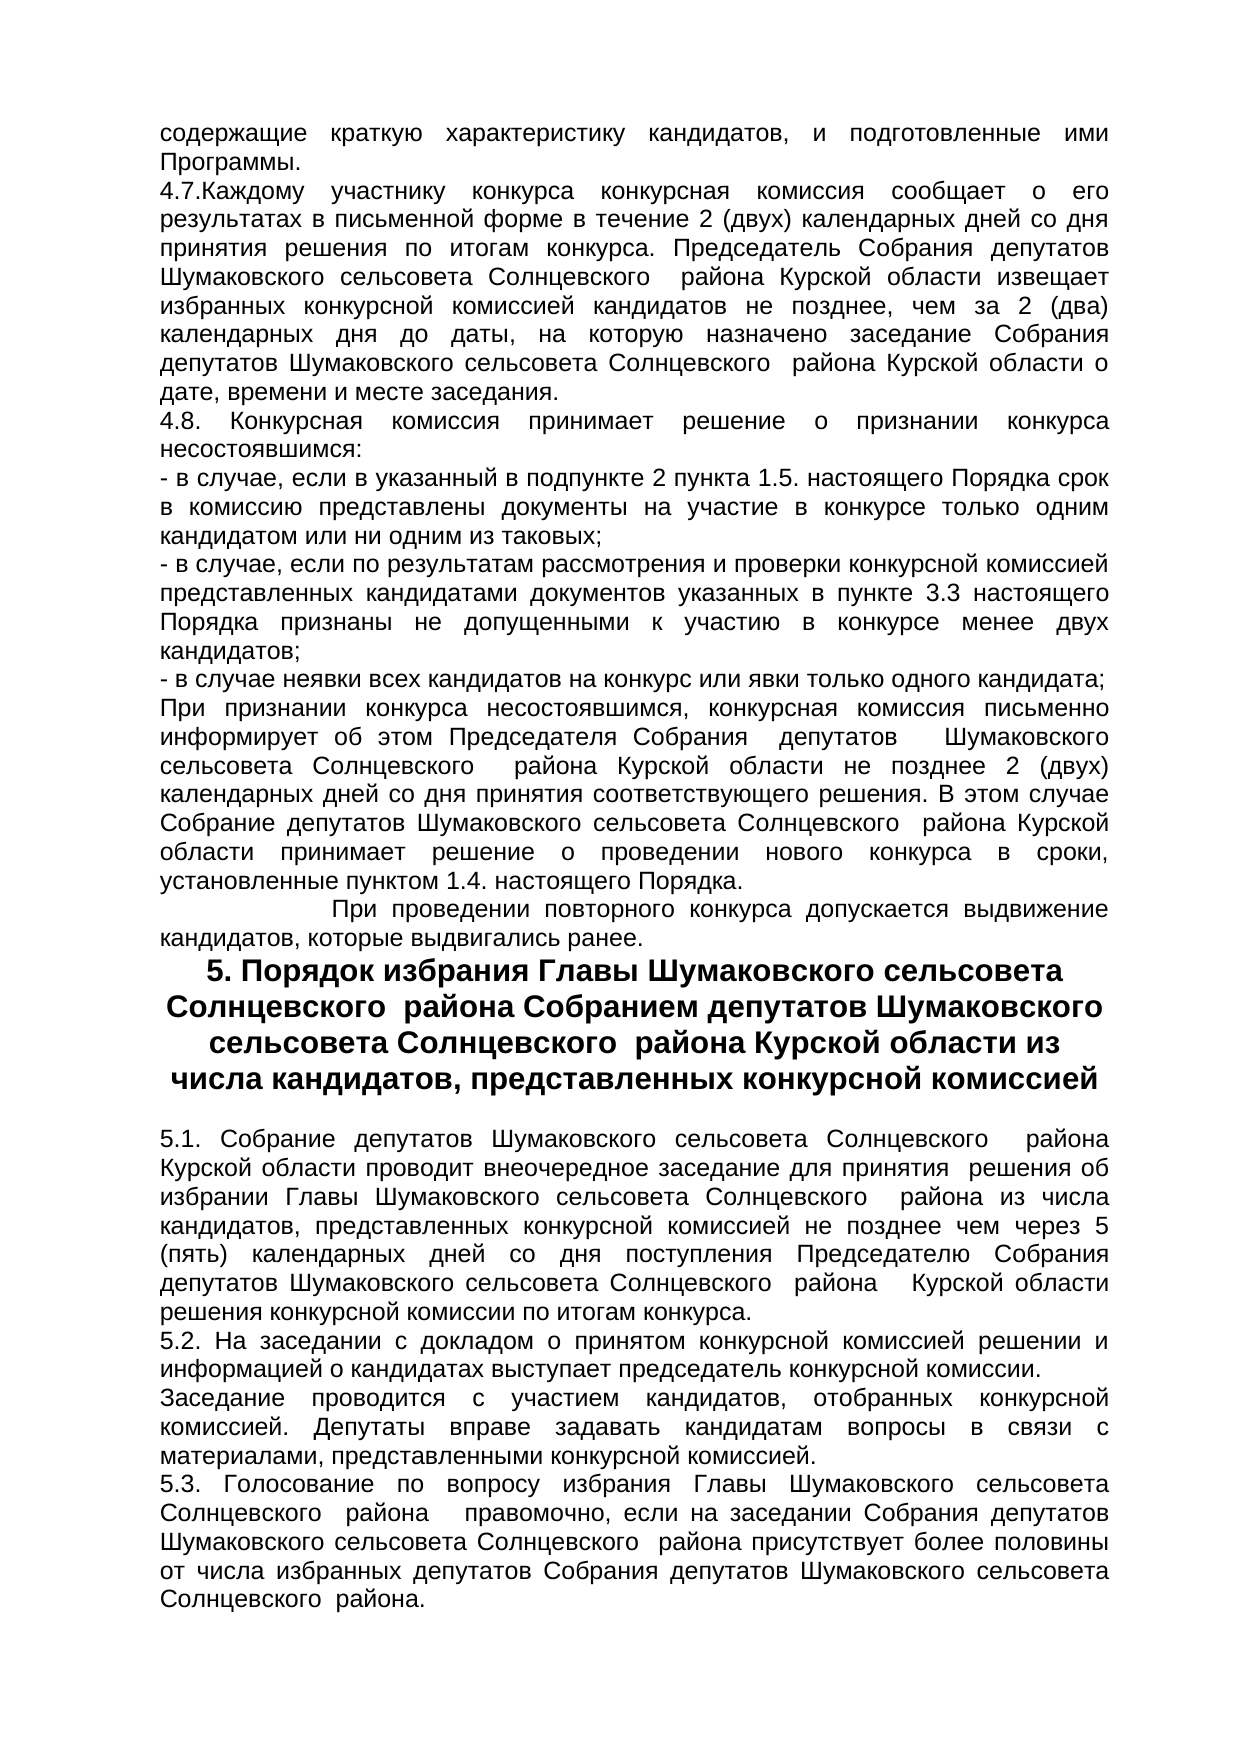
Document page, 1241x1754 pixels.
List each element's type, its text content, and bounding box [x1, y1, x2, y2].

text - в случае, если в указанный в подпункте 2 пункта 1.5. настоящего Порядка срок в комиссию представлены документы на участие в конкурсе только одним кандидатом или ни одним из таковых; [159, 463, 1110, 549]
text 4.8. Конкурсная комиссия принимает решение о признании конкурса несостоявшимся: [159, 406, 1110, 463]
text 5. Порядок избрания Главы Шумаковского сельсовета Солнцевского района Собранием депутатов Шумаковского сельсовета Солнцевского района Курской области из числа кандидатов, представленных конкурсной комиссией [159, 952, 1110, 1096]
text - в случае, если по результатам рассмотрения и проверки конкурсной комиссией представленных кандидатами документов указанных в пункте 3.3 настоящего Порядка признаны не допущенными к участию в конкурсе менее двух кандидатов; [159, 549, 1110, 664]
text 5.3. Голосование по вопросу избрания Главы Шумаковского сельсовета Солнцевского района правомочно, если на заседании Собрания депутатов Шумаковского сельсовета Солнцевского района присутствует более половины от числа избранных депутатов Собрания депутатов Шумаковского сельсовета Солнцевского района. [159, 1469, 1110, 1613]
text 4.7.Каждому участнику конкурса конкурсная комиссия сообщает о его результатах в письменной форме в течение 2 (двух) календарных дней со дня принятия решения по итогам конкурса. Председатель Собрания депутатов Шумаковского сельсовета Солнцевского района Курской области извещает избранных конкурсной комиссией кандидатов не позднее, чем за 2 (два) календарных дня до даты, на которую назначено заседание Собрания депутатов Шумаковского сельсовета Солнцевского района Курской области о дате, времени и месте заседания. [159, 176, 1110, 406]
text При проведении повторного конкурса допускается выдвижение кандидатов, которые выдвигались ранее. [159, 894, 1110, 952]
text Заседание проводится с участием кандидатов, отобранных конкурсной комиссией. Депутаты вправе задавать кандидатам вопросы в связи с материалами, представленными конкурсной комиссией. [159, 1383, 1110, 1469]
text 5.2. На заседании с докладом о принятом конкурсной комиссией решении и информацией о кандидатах выступает председатель конкурсной комиссии. [159, 1326, 1110, 1383]
text - в случае неявки всех кандидатов на конкурс или явки только одного кандидата; [159, 664, 1110, 693]
text 5.1. Собрание депутатов Шумаковского сельсовета Солнцевского района Курской области проводит внеочередное заседание для принятия решения об избрании Главы Шумаковского сельсовета Солнцевского района из числа кандидатов, представленных конкурсной комиссией не позднее чем через 5 (пять) календарных дней со дня поступления Председателю Собрания депутатов Шумаковского сельсовета Солнцевского района Курской области решения конкурсной комиссии по итогам конкурса. [159, 1124, 1110, 1326]
text При признании конкурса несостоявшимся, конкурсная комиссия письменно информирует об этом Председателя Собрания депутатов Шумаковского сельсовета Солнцевского района Курской области не позднее 2 (двух) календарных дней со дня принятия соответствующего решения. В этом случае Собрание депутатов Шумаковского сельсовета Солнцевского района Курской области принимает решение о проведении нового конкурса в сроки, установленные пунктом 1.4. настоящего Порядка. [159, 693, 1110, 894]
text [159, 118, 1110, 176]
